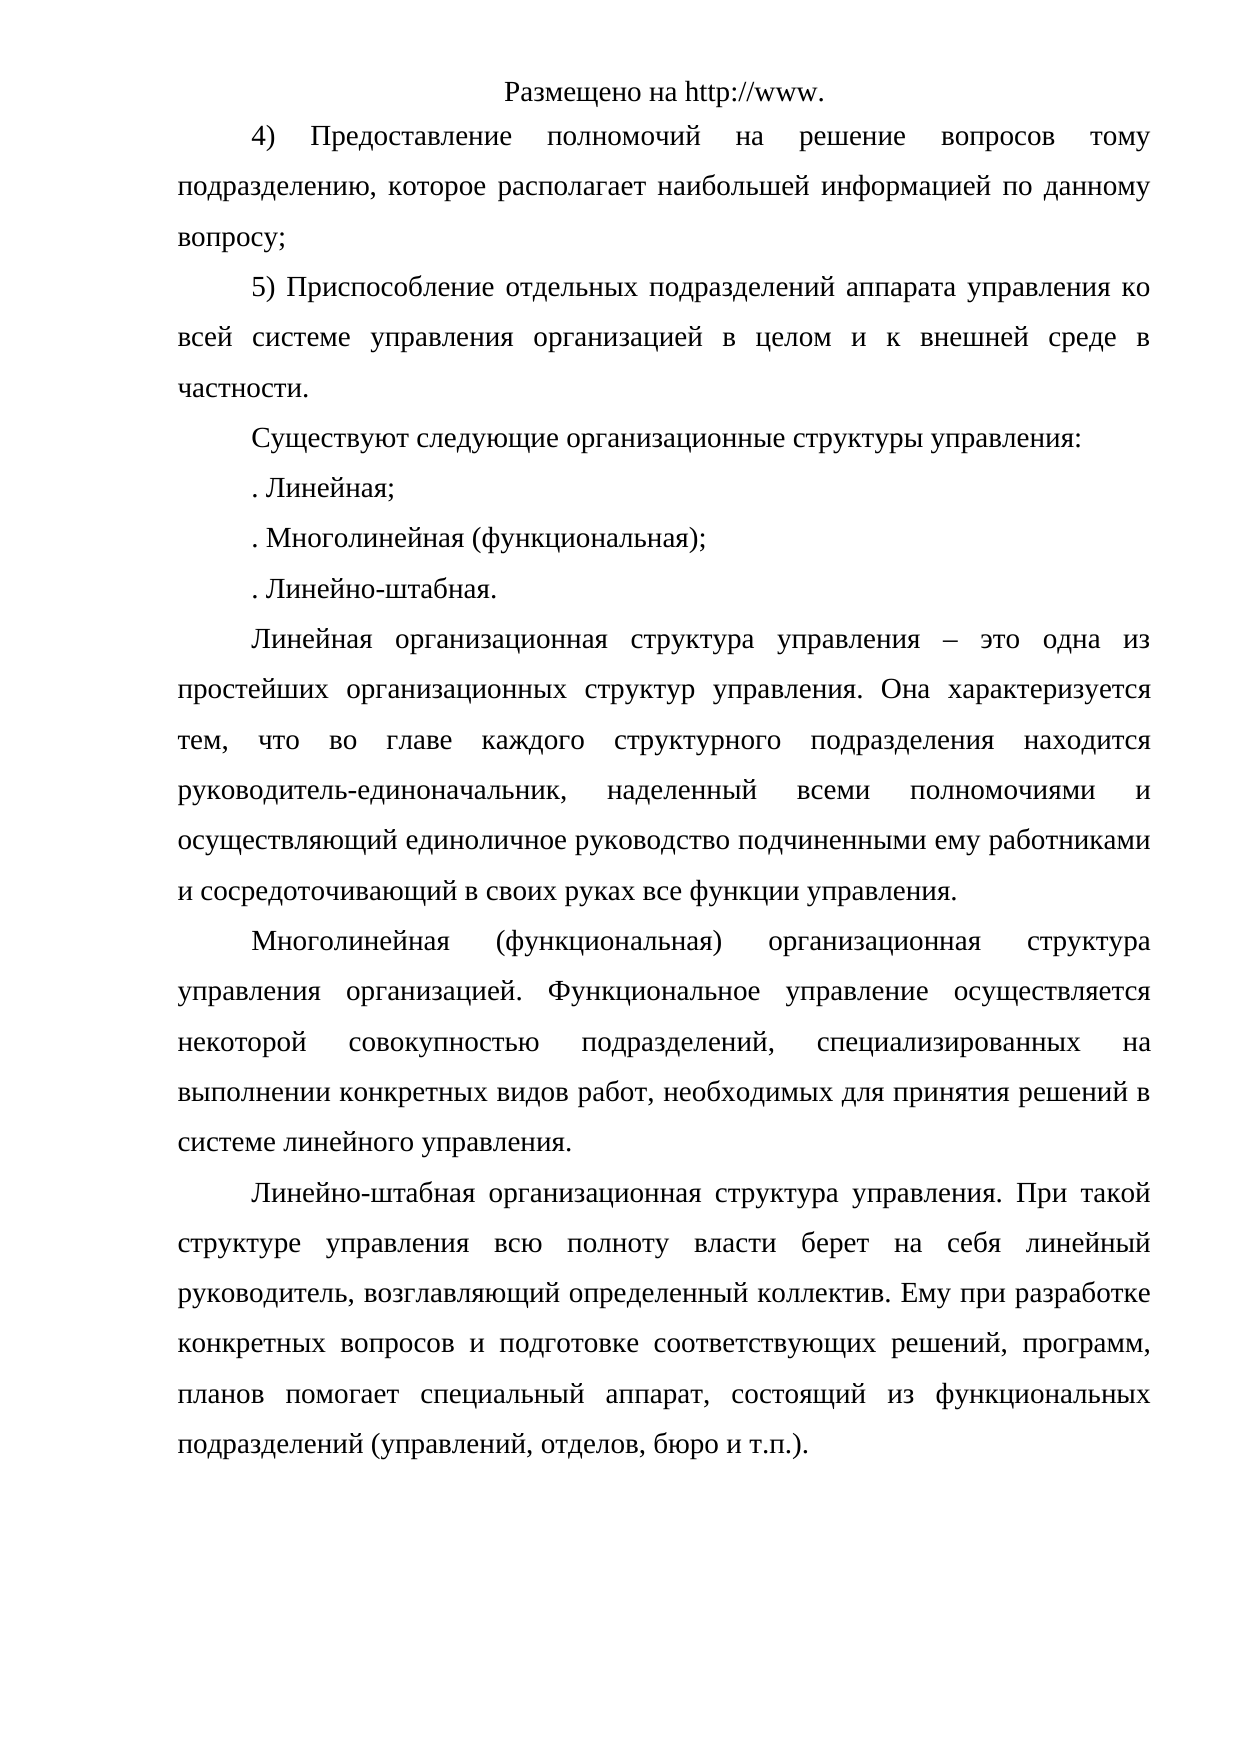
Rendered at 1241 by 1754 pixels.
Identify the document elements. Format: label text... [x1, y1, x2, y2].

text . Многолинейная (функциональная); [177, 521, 1152, 554]
text Многолинейная (функциональная) организационная структура управления организацией. Функциональное управление осуществляется некоторой совокупностью подразделений, специализированных на выполнении конкретных видов работ, необходимых для принятия решений в системе линейного управления. [177, 923, 1152, 1158]
text 5) Приспособление отдельных подразделений аппарата управления ко всей системе управления организацией в целом и к внешней среде в частности. [177, 269, 1152, 403]
text Существуют следующие организационные структуры управления: [177, 420, 1152, 453]
text . Линейная; [177, 470, 1152, 504]
text . Линейно-штабная. [177, 571, 1152, 604]
text 4) Предоставление полномочий на решение вопросов тому подразделению, которое располагает наибольшей информацией по данному вопросу; [177, 118, 1152, 252]
text Линейная организационная структура управления – это одна из простейших организационных структур управления. Она характеризуется тем, что во главе каждого структурного подразделения находится руководитель-единоначальник, наделенный всеми полномочиями и осуществляющий единоличное руководство подчиненными ему работниками и сосредоточивающий в своих руках все функции управления. [177, 621, 1152, 906]
text Линейно-штабная организационная структура управления. При такой структуре управления всю полноту власти берет на себя линейный руководитель, возглавляющий определенный коллектив. Ему при разработке конкретных вопросов и подготовке соответствующих решений, программ, планов помогает специальный аппарат, состоящий из функциональных подразделений (управлений, отделов, бюро и т.п.). [177, 1175, 1152, 1460]
